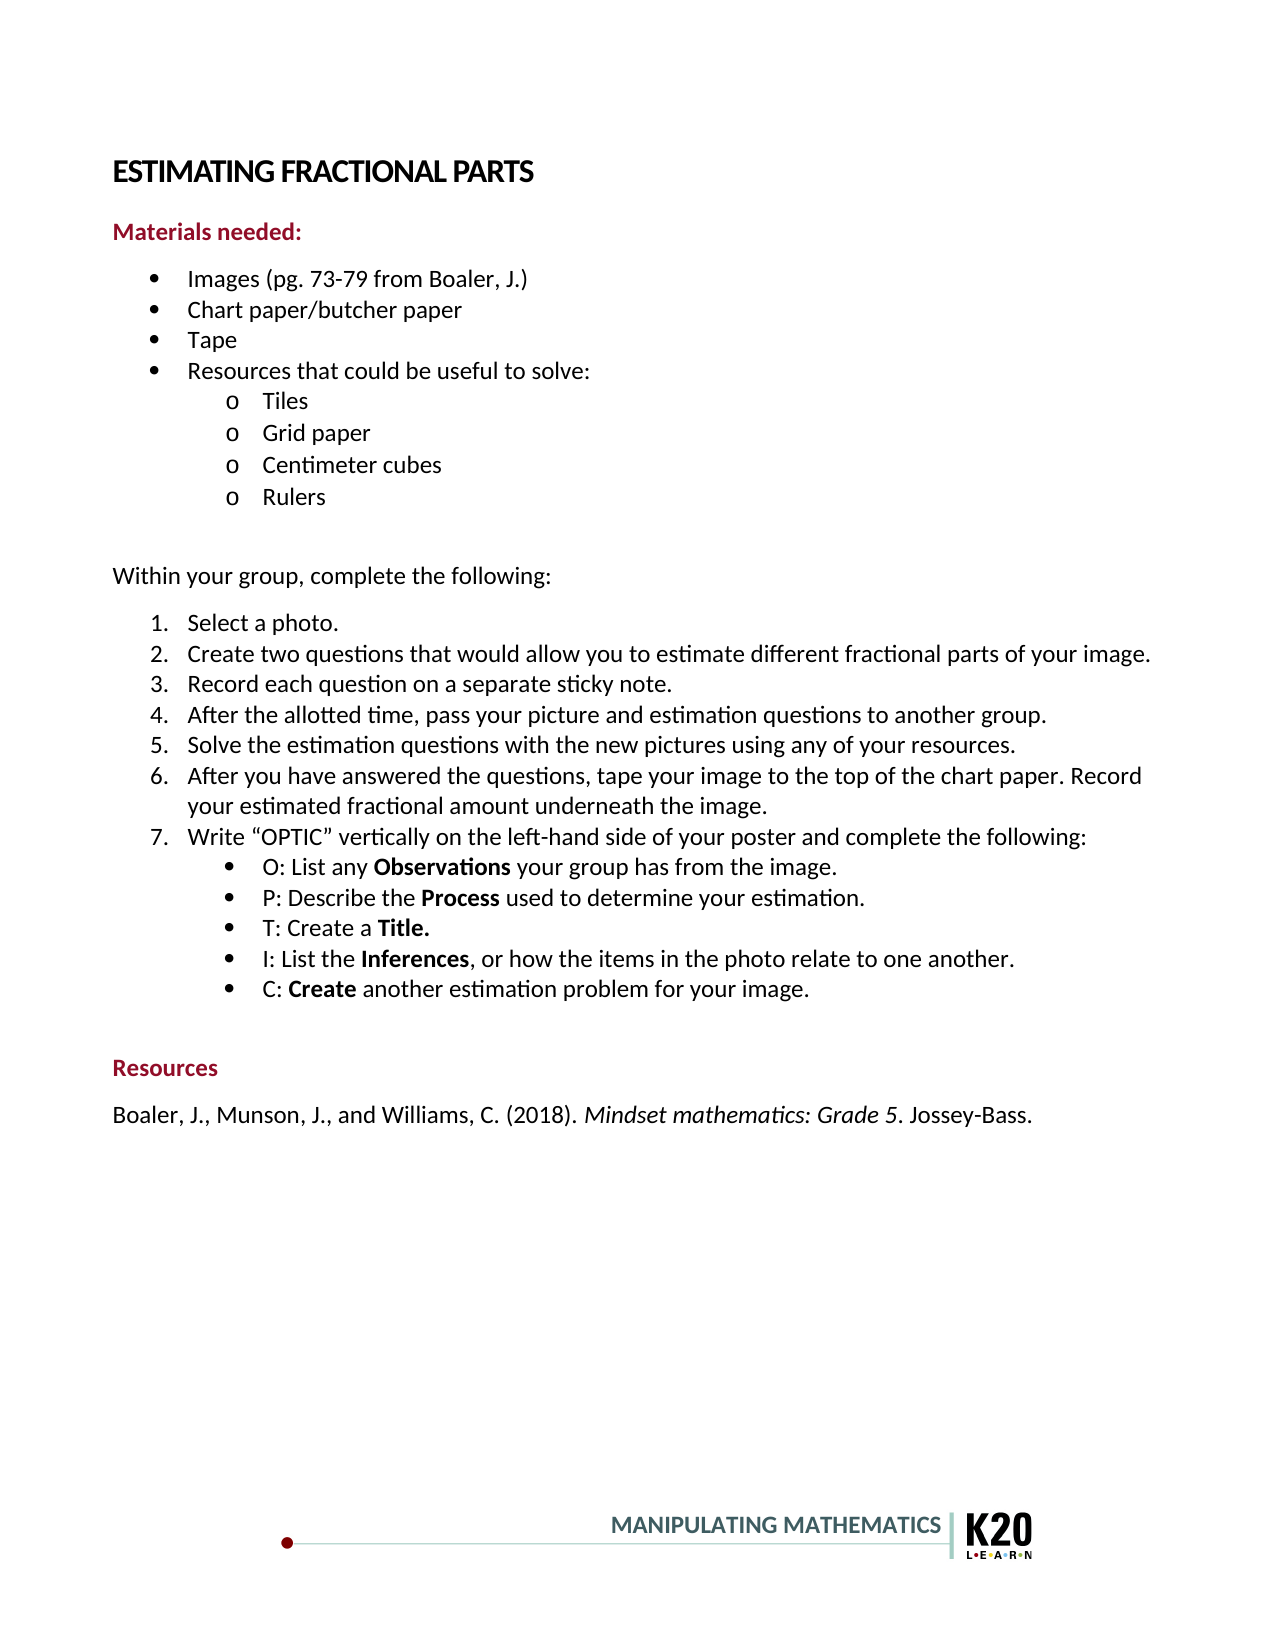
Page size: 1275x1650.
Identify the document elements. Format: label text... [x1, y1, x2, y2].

list Resources that could be useful to solve: [150, 355, 1162, 385]
text Materials needed: [112, 216, 1162, 246]
list After you have answered the questions, tape your image to the top of the chart paper. Record your estimated fractional amount underneath the image. [150, 760, 1162, 821]
list Rulers [225, 481, 1162, 512]
list Record each question on a separate sticky note. [150, 668, 1162, 699]
list T: Create a Title. [225, 913, 1162, 943]
list Solve the estimation questions with the new pictures using any of your resources. [150, 729, 1162, 760]
list Chart paper/butcher paper [150, 294, 1162, 324]
list Grid paper [225, 417, 1162, 449]
list I: List the Inferences, or how the items in the photo relate to one another. [225, 943, 1162, 974]
text Within your group, complete the following: [112, 560, 1162, 590]
picture [281, 1509, 1032, 1562]
text Resources [112, 1052, 1162, 1082]
list Select a photo. [150, 607, 1162, 638]
list Write “OPTIC” vertically on the left-hand side of your poster and complete the following: [150, 821, 1162, 852]
list Tape [150, 324, 1162, 355]
list O: List any Observations your group has from the image. [225, 852, 1162, 882]
title Estimating Fractional Parts [112, 150, 1162, 191]
text Boaler, J., Munson, J., and Williams, C. (2018). Mindset mathematics: Grade 5. Jossey-Bass. [112, 1099, 1162, 1130]
list P: Describe the Process used to determine your estimation. [225, 882, 1162, 913]
list C: Create another estimation problem for your image. [225, 974, 1162, 1004]
list Tiles [225, 385, 1162, 417]
list Images (pg. 73-79 from Boaler, J.) [150, 263, 1162, 294]
list Centimeter cubes [225, 449, 1162, 481]
list After the allotted time, pass your picture and estimation questions to another group. [150, 699, 1162, 729]
list Create two questions that would allow you to estimate different fractional parts of your image. [150, 638, 1162, 668]
